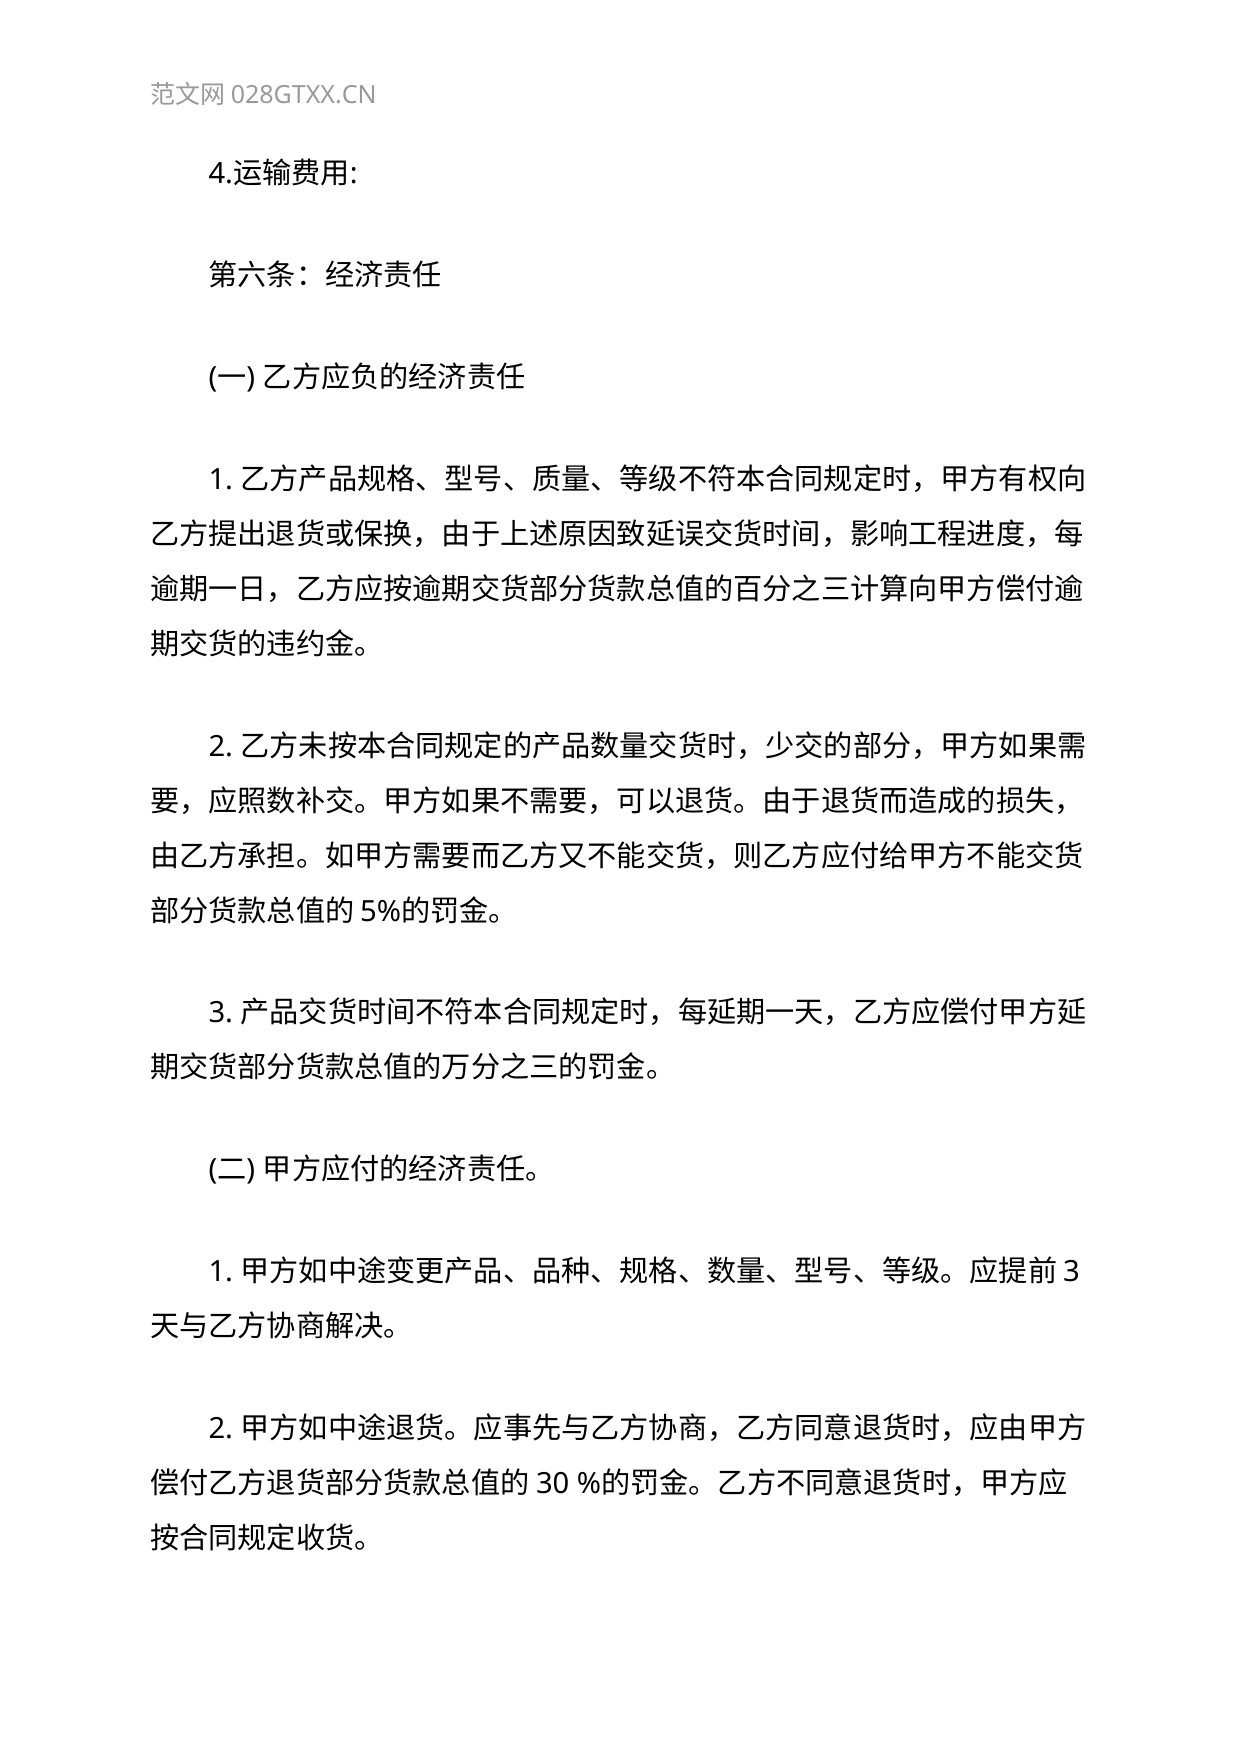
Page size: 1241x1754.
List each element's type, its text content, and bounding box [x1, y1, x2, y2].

text 2. 乙方未按本合同规定的产品数量交货时，少交的部分，甲方如果需要，应照数补交。甲方如果不需要，可以退货。由于退货而造成的损失，由乙方承担。如甲方需要而乙方又不能交货，则乙方应付给甲方不能交货部分货款总值的5%的罚金。 [150, 722, 1090, 929]
text 1. 甲方如中途变更产品、品种、规格、数量、型号、等级。应提前3 天与乙方协商解决。 [150, 1248, 1090, 1345]
text (一) 乙方应负的经济责任 [150, 354, 1090, 396]
text 3. 产品交货时间不符本合同规定时，每延期一天，乙方应偿付甲方延期交货部分货款总值的万分之三的罚金。 [150, 989, 1090, 1086]
text 2. 甲方如中途退货。应事先与乙方协商，乙方同意退货时，应由甲方偿付乙方退货部分货款总值的 30 %的罚金。乙方不同意退货时，甲方应按合同规定收货。 [150, 1404, 1090, 1557]
text 第六条：经济责任 [150, 252, 1090, 294]
text 1. 乙方产品规格、型号、质量、等级不符本合同规定时，甲方有权向乙方提出退货或保换，由于上述原因致延误交货时间，影响工程进度，每逾期一日，乙方应按逾期交货部分货款总值的百分之三计算向甲方偿付逾期交货的违约金。 [150, 456, 1090, 663]
text (二) 甲方应付的经济责任。 [150, 1146, 1090, 1188]
text 4.运输费用: [150, 150, 1090, 192]
